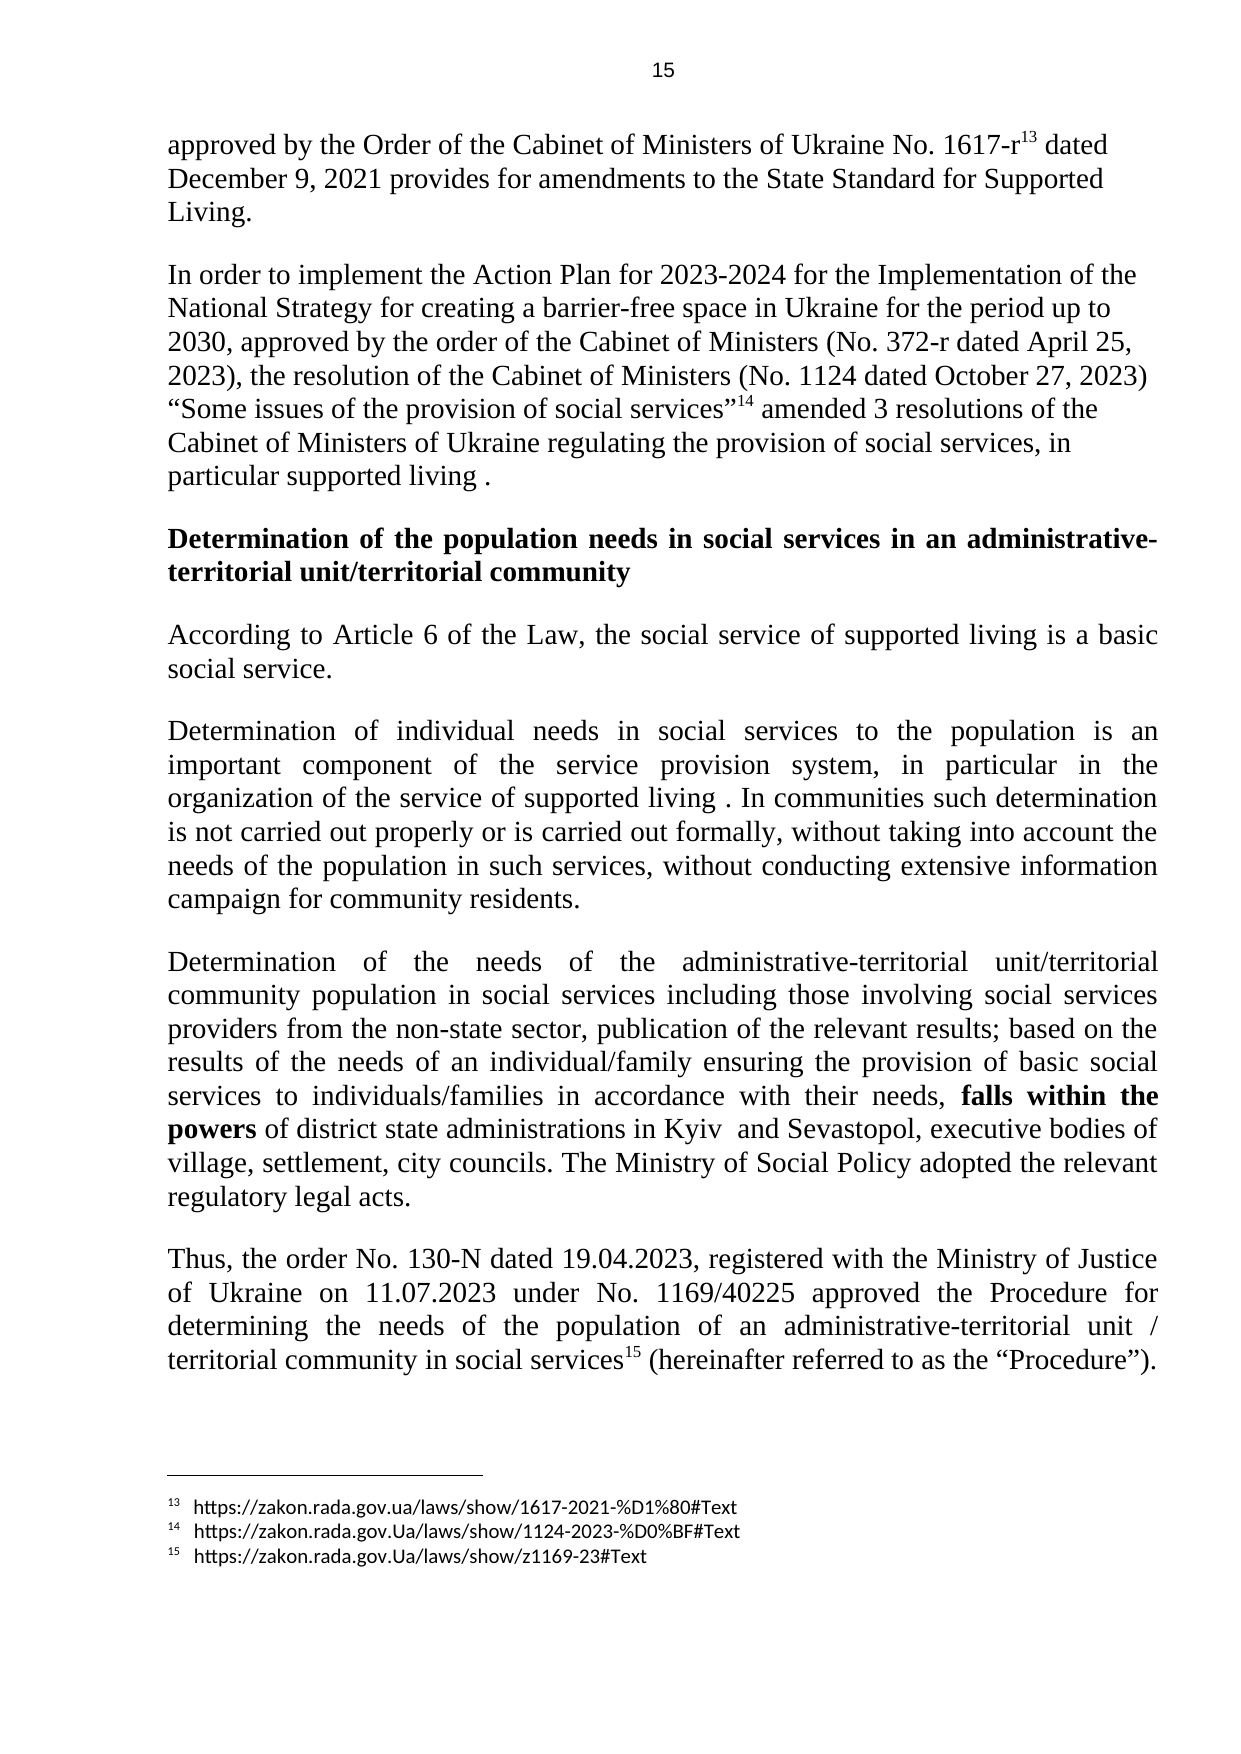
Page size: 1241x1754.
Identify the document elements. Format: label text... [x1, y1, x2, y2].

list https://zakon.rada.gov.Ua/laws/show/1124-2023-%D0%BF#Text [167, 1520, 1159, 1544]
text Determination of individual needs in social services to the population is an important component of the service provision system, in particular in the organization of the service of supported living . In communities such determination is not carried out properly or is carried out formally, without taking into account the needs of the population in such services, without conducting extensive information campaign for community residents. [167, 713, 1159, 915]
text Determination of the needs of the administrative-territorial unit/territorial community population in social services including those involving social services providers from the non-state sector, publication of the relevant results; based on the results of the needs of an individual/family ensuring the provision of basic social services to individuals/families in accordance with their needs, falls within the powers of district state administrations in Kyiv and Sevastopol, executive bodies of village, settlement, city councils. The Ministry of Social Policy adopted the relevant regulatory legal acts. [167, 944, 1159, 1212]
text According to Article 6 of the Law, the social service of supported living is a basic social service. [167, 617, 1159, 684]
list https://zakon.rada.gov.Ua/laws/show/z1169-23#Text [167, 1544, 1159, 1569]
text approved by the Order of the Cabinet of Ministers of Ukraine No. 1617-r13 dated December 9, 2021 provides for amendments to the State Standard for Supported Living. [167, 127, 1159, 228]
text In order to implement the Action Plan for 2023-2024 for the Implementation of the National Strategy for creating a barrier-free space in Ukraine for the period up to 2030, approved by the order of the Cabinet of Ministers (No. 372-r dated April 25, 2023), the resolution of the Cabinet of Ministers (No. 1124 dated October 27, 2023) “Some issues of the provision of social services”14 amended 3 resolutions of the Cabinet of Ministers of Ukraine regulating the provision of social services, in particular supported living . [167, 257, 1159, 492]
list https://zakon.rada.gov.ua/laws/show/1617-2021-%D1%80#Text [167, 1494, 1159, 1520]
text Thus, the order No. 130-N dated 19.04.2023, registered with the Ministry of Justice of Ukraine on 11.07.2023 under No. 1169/40225 approved the Procedure for determining the needs of the population of an administrative-territorial unit / territorial community in social services15 (hereinafter referred to as the “Procedure”). [167, 1241, 1159, 1376]
text Determination of the population needs in social services in an administrative-territorial unit/territorial community [167, 521, 1159, 588]
